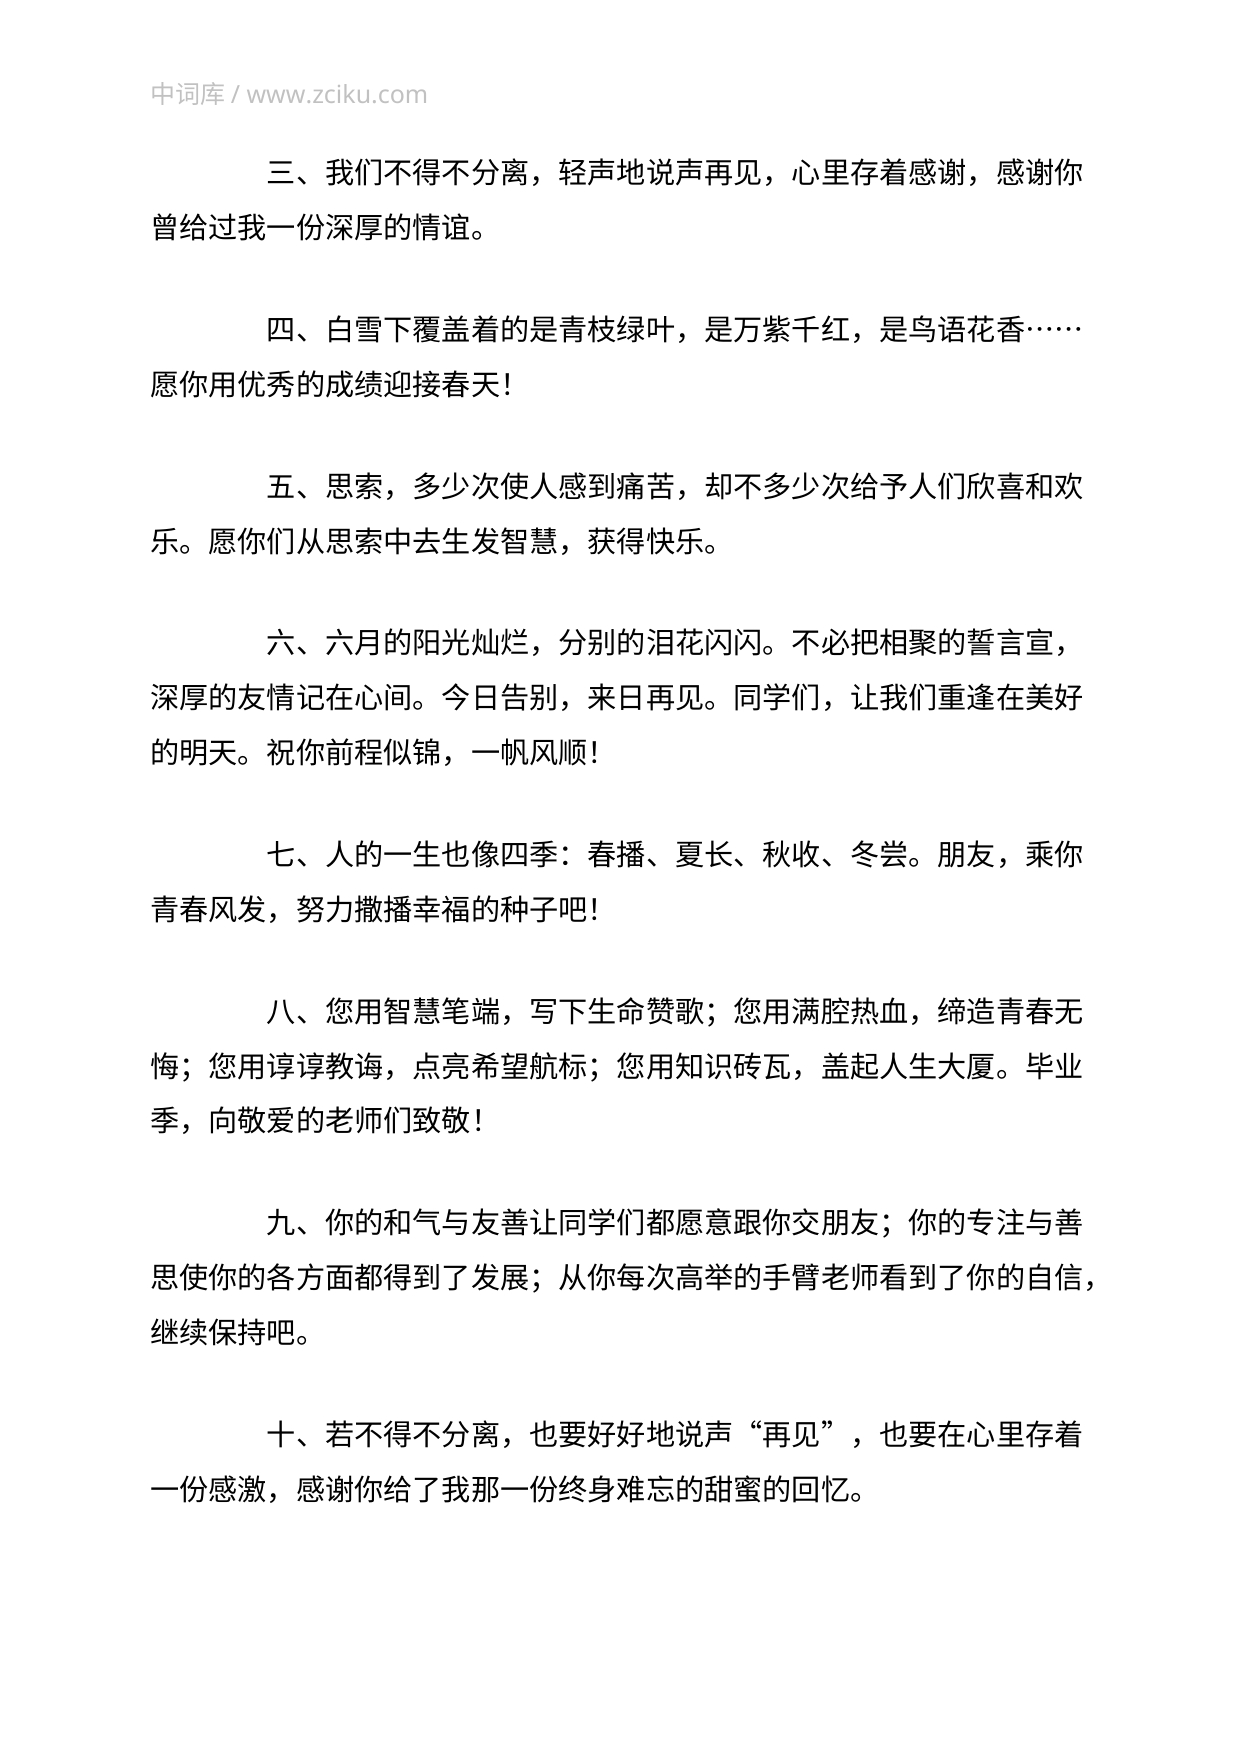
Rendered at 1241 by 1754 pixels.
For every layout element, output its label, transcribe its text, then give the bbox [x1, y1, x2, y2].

text 四、白雪下覆盖着的是青枝绿叶，是万紫千红，是鸟语花香……愿你用优秀的成绩迎接春天！ [150, 307, 1090, 404]
text 五、思索，多少次使人感到痛苦，却不多少次给予人们欣喜和欢乐。愿你们从思索中去生发智慧，获得快乐。 [150, 463, 1090, 561]
text 六、六月的阳光灿烂，分别的泪花闪闪。不必把相聚的誓言宣，深厚的友情记在心间。今日告别，来日再见。同学们，让我们重逢在美好的明天。祝你前程似锦，一帆风顺！ [150, 620, 1090, 772]
text 八、您用智慧笔端，写下生命赞歌；您用满腔热血，缔造青春无悔；您用谆谆教诲，点亮希望航标；您用知识砖瓦，盖起人生大厦。毕业季，向敬爱的老师们致敬！ [150, 988, 1090, 1140]
text 九、你的和气与友善让同学们都愿意跟你交朋友；你的专注与善思使你的各方面都得到了发展；从你每次高举的手臂老师看到了你的自信，继续保持吧。 [150, 1200, 1090, 1352]
text 七、人的一生也像四季：春播、夏长、秋收、冬尝。朋友，乘你青春风发，努力撒播幸福的种子吧！ [150, 832, 1090, 929]
text 十、若不得不分离，也要好好地说声“再见”，也要在心里存着一份感激，感谢你给了我那一份终身难忘的甜蜜的回忆。 [150, 1411, 1090, 1508]
text 三、我们不得不分离，轻声地说声再见，心里存着感谢，感谢你曾给过我一份深厚的情谊。 [150, 150, 1090, 247]
